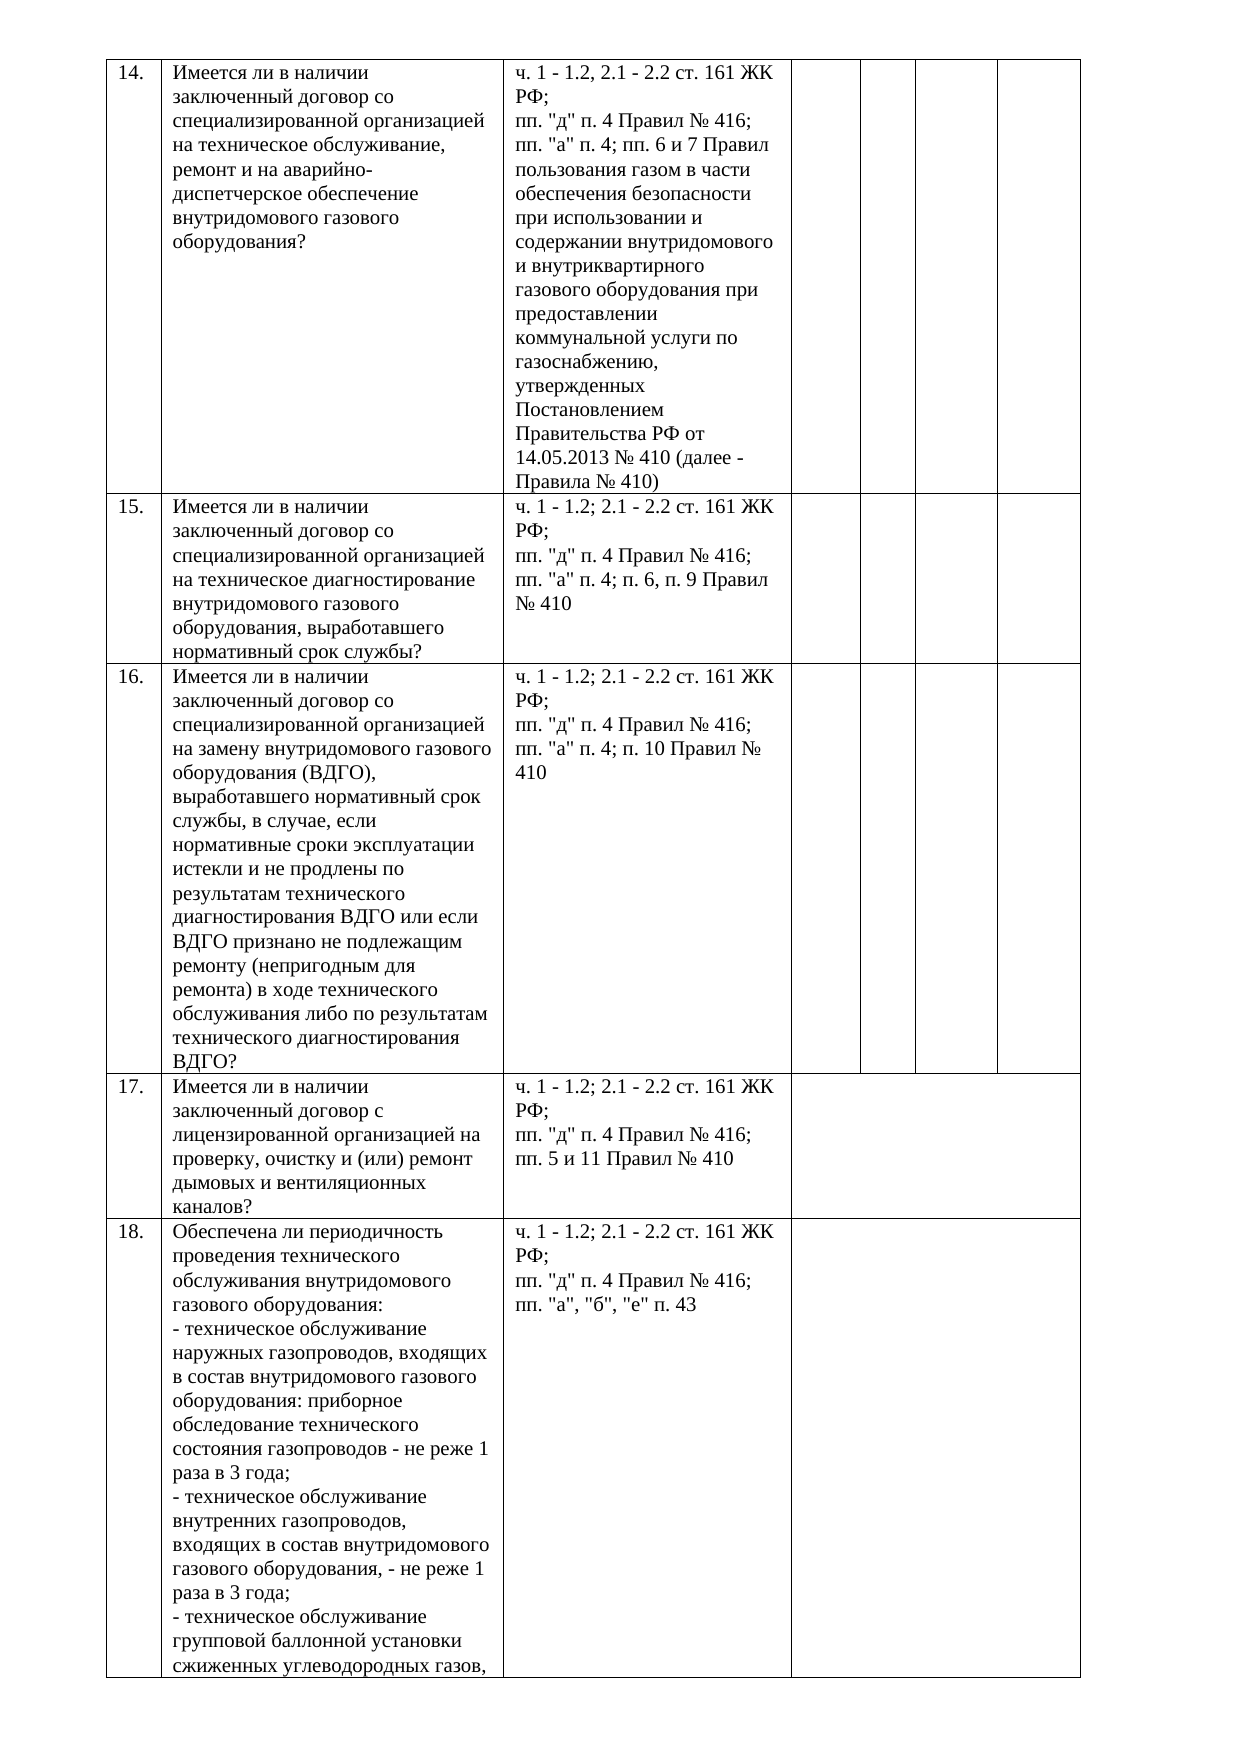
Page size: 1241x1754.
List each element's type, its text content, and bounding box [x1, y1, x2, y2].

table_cell ч. 1 - 1.2; 2.1 - 2.2 ст. 161 ЖК РФ; пп. "д" п. 4 Правил № 416; пп. "а" п. 4; п. 6, п. 9 Правил № 410 [504, 494, 791, 663]
table_cell [107, 494, 161, 663]
table_cell [998, 60, 1080, 493]
table_cell [916, 494, 997, 663]
table_cell Имеется ли в наличии заключенный договор с лицензированной организацией на проверку, очистку и (или) ремонт дымовых и вентиляционных каналов? [162, 1074, 503, 1218]
table_cell [998, 664, 1080, 1073]
table_cell [861, 664, 915, 1073]
table_cell [107, 664, 161, 1073]
table_cell Имеется ли в наличии заключенный договор со специализированной организацией на техническое обслуживание, ремонт и на аварийно-диспетчерское обеспечение внутридомового газового оборудования? [162, 60, 503, 493]
table_cell [998, 494, 1080, 663]
table_cell [107, 1219, 161, 1677]
table_cell ч. 1 - 1.2, 2.1 - 2.2 ст. 161 ЖК РФ; пп. "д" п. 4 Правил № 416; пп. "а" п. 4; пп. 6 и 7 Правил пользования газом в части обеспечения безопасности при использовании и содержании внутридомового и внутриквартирного газового оборудования при предоставлении коммунальной услуги по газоснабжению, утвержденных Постановлением Правительства РФ от 14.05.2013 № 410 (далее - Правила № 410) [504, 60, 791, 493]
table_cell [107, 60, 161, 493]
table_cell Имеется ли в наличии заключенный договор со специализированной организацией на техническое диагностирование внутридомового газового оборудования, выработавшего нормативный срок службы? [162, 494, 503, 663]
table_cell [162, 1219, 503, 1677]
table_cell [792, 494, 860, 663]
table_cell [792, 1074, 1080, 1218]
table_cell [504, 1219, 791, 1677]
table_cell Имеется ли в наличии заключенный договор со специализированной организацией на замену внутридомового газового оборудования (ВДГО), выработавшего нормативный срок службы, в случае, если нормативные сроки эксплуатации истекли и не продлены по результатам технического диагностирования ВДГО или если ВДГО признано не подлежащим ремонту (непригодным для ремонта) в ходе технического обслуживания либо по результатам технического диагностирования ВДГО? [162, 664, 503, 1073]
table_cell ч. 1 - 1.2; 2.1 - 2.2 ст. 161 ЖК РФ; пп. "д" п. 4 Правил № 416; пп. "а" п. 4; п. 10 Правил № 410 [504, 664, 791, 1073]
table_cell [792, 1219, 1080, 1677]
table_cell [861, 494, 915, 663]
table_cell [916, 664, 997, 1073]
table_cell [916, 60, 997, 493]
table_cell [792, 664, 860, 1073]
table_cell ч. 1 - 1.2; 2.1 - 2.2 ст. 161 ЖК РФ; пп. "д" п. 4 Правил № 416; пп. 5 и 11 Правил № 410 [504, 1074, 791, 1218]
table_cell [861, 60, 915, 493]
table_cell [792, 60, 860, 493]
table_cell [107, 1074, 161, 1218]
